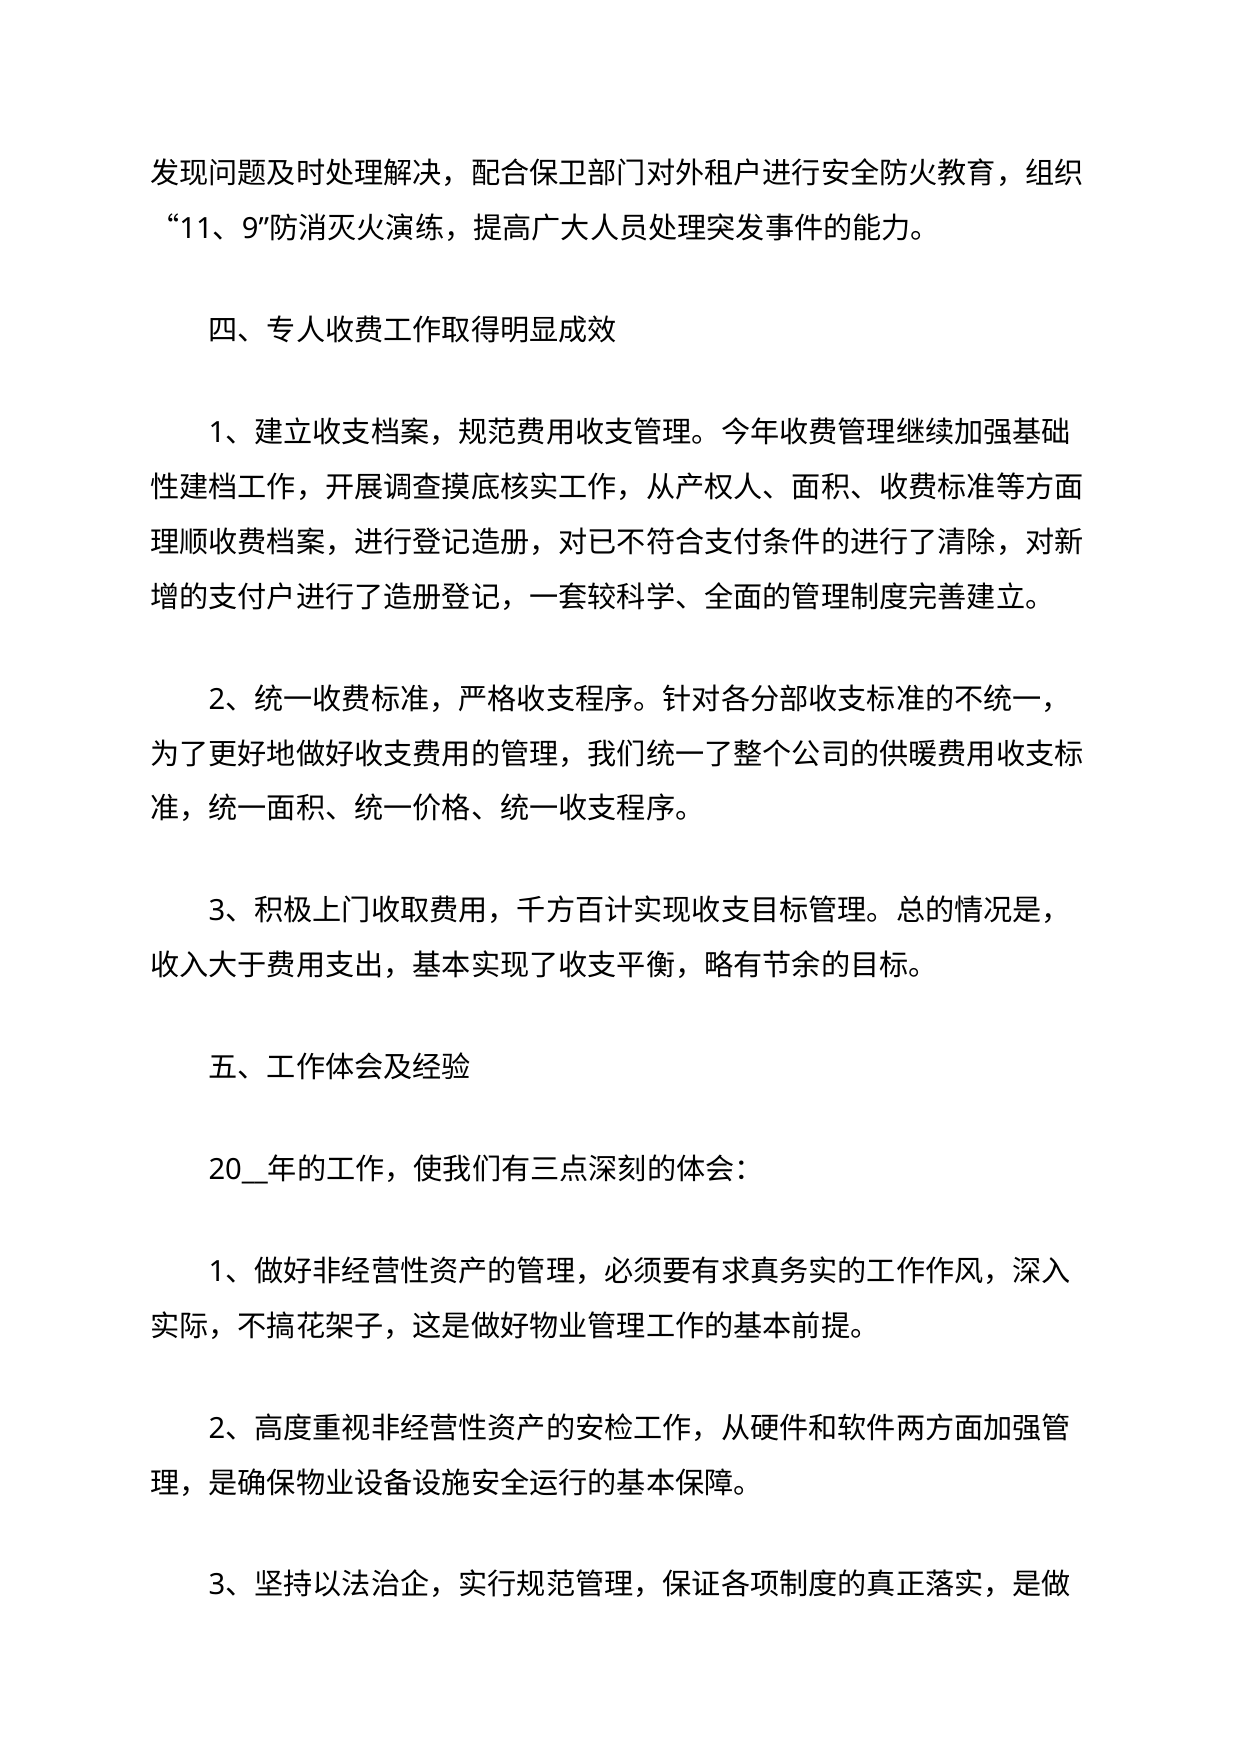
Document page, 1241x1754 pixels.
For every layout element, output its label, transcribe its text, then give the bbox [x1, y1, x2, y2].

text 2、统一收费标准，严格收支程序。针对各分部收支标准的不统一，为了更好地做好收支费用的管理，我们统一了整个公司的供暖费用收支标准，统一面积、统一价格、统一收支程序。 [150, 675, 1090, 827]
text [150, 150, 1090, 247]
text 3、积极上门收取费用，千方百计实现收支目标管理。总的情况是，收入大于费用支出，基本实现了收支平衡，略有节余的目标。 [150, 887, 1090, 984]
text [150, 1561, 1090, 1603]
text 1、做好非经营性资产的管理，必须要有求真务实的工作作风，深入实际，不搞花架子，这是做好物业管理工作的基本前提。 [150, 1247, 1090, 1345]
text 1、建立收支档案，规范费用收支管理。今年收费管理继续加强基础性建档工作，开展调查摸底核实工作，从产权人、面积、收费标准等方面理顺收费档案，进行登记造册，对已不符合支付条件的进行了清除，对新增的支付户进行了造册登记，一套较科学、全面的管理制度完善建立。 [150, 409, 1090, 616]
text 20__年的工作，使我们有三点深刻的体会： [150, 1145, 1090, 1188]
text 四、专人收费工作取得明显成效 [150, 307, 1090, 349]
text 2、高度重视非经营性资产的安检工作，从硬件和软件两方面加强管理，是确保物业设备设施安全运行的基本保障。 [150, 1404, 1090, 1501]
text 五、工作体会及经验 [150, 1044, 1090, 1086]
